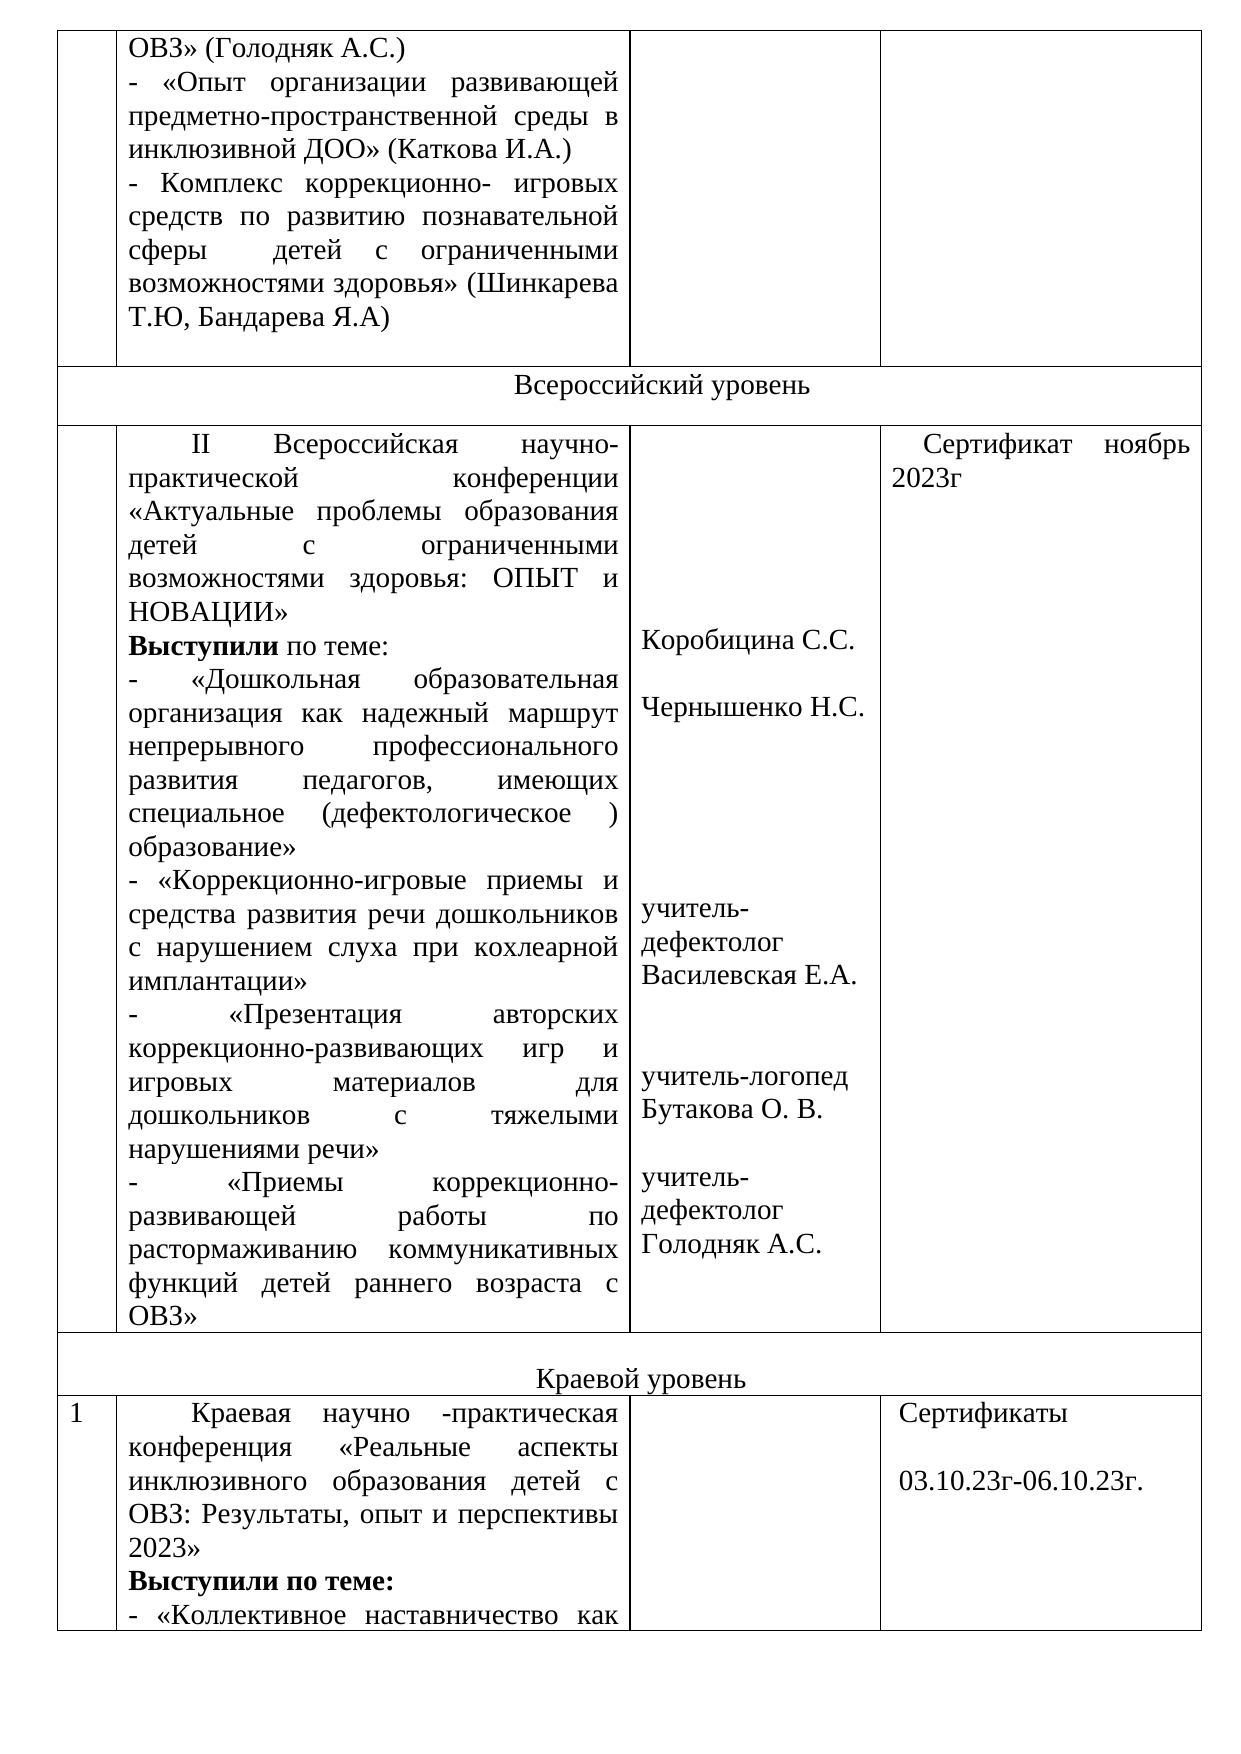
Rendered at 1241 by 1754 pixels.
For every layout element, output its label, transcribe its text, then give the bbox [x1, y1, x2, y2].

table_cell Всероссийский уровень [58, 367, 1201, 425]
table_cell 2. [58, 31, 116, 366]
table_cell Краевой уровень [58, 1333, 1201, 1394]
table_cell [58, 426, 116, 1332]
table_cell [117, 31, 629, 366]
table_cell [631, 31, 880, 366]
table_cell Сертификат ноябрь 2023г [881, 426, 1201, 1332]
table_cell II Всероссийская научно- практической конференции «Актуальные проблемы образования детей с ограниченными возможностями здоровья: ОПЫТ и НОВАЦИИ» Выступили по теме: - «Дошкольная образовательная организация как надежный маршрут непрерывного профессионального развития педагогов, имеющих специальное (дефектологическое ) образование» - «Коррекционно-игровые приемы и средства развития речи дошкольников с нарушением слуха при кохлеарной имплантации» - «Презентация авторских коррекционно-развивающих игр и игровых материалов для дошкольников с тяжелыми нарушениями речи» - «Приемы коррекционно-развивающей работы по растормаживанию коммуникативных функций детей раннего возраста с ОВЗ» [117, 426, 629, 1332]
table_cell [881, 1396, 1201, 1630]
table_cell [631, 1396, 880, 1630]
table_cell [881, 31, 1201, 366]
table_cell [117, 1396, 629, 1630]
table_cell 1 [58, 1396, 116, 1630]
table_cell Коробицина С.С. Чернышенко Н.С. учитель-дефектолог Василевская Е.А. учитель-логопед Бутакова О. В. учитель-дефектолог Голодняк А.С. [631, 426, 880, 1332]
